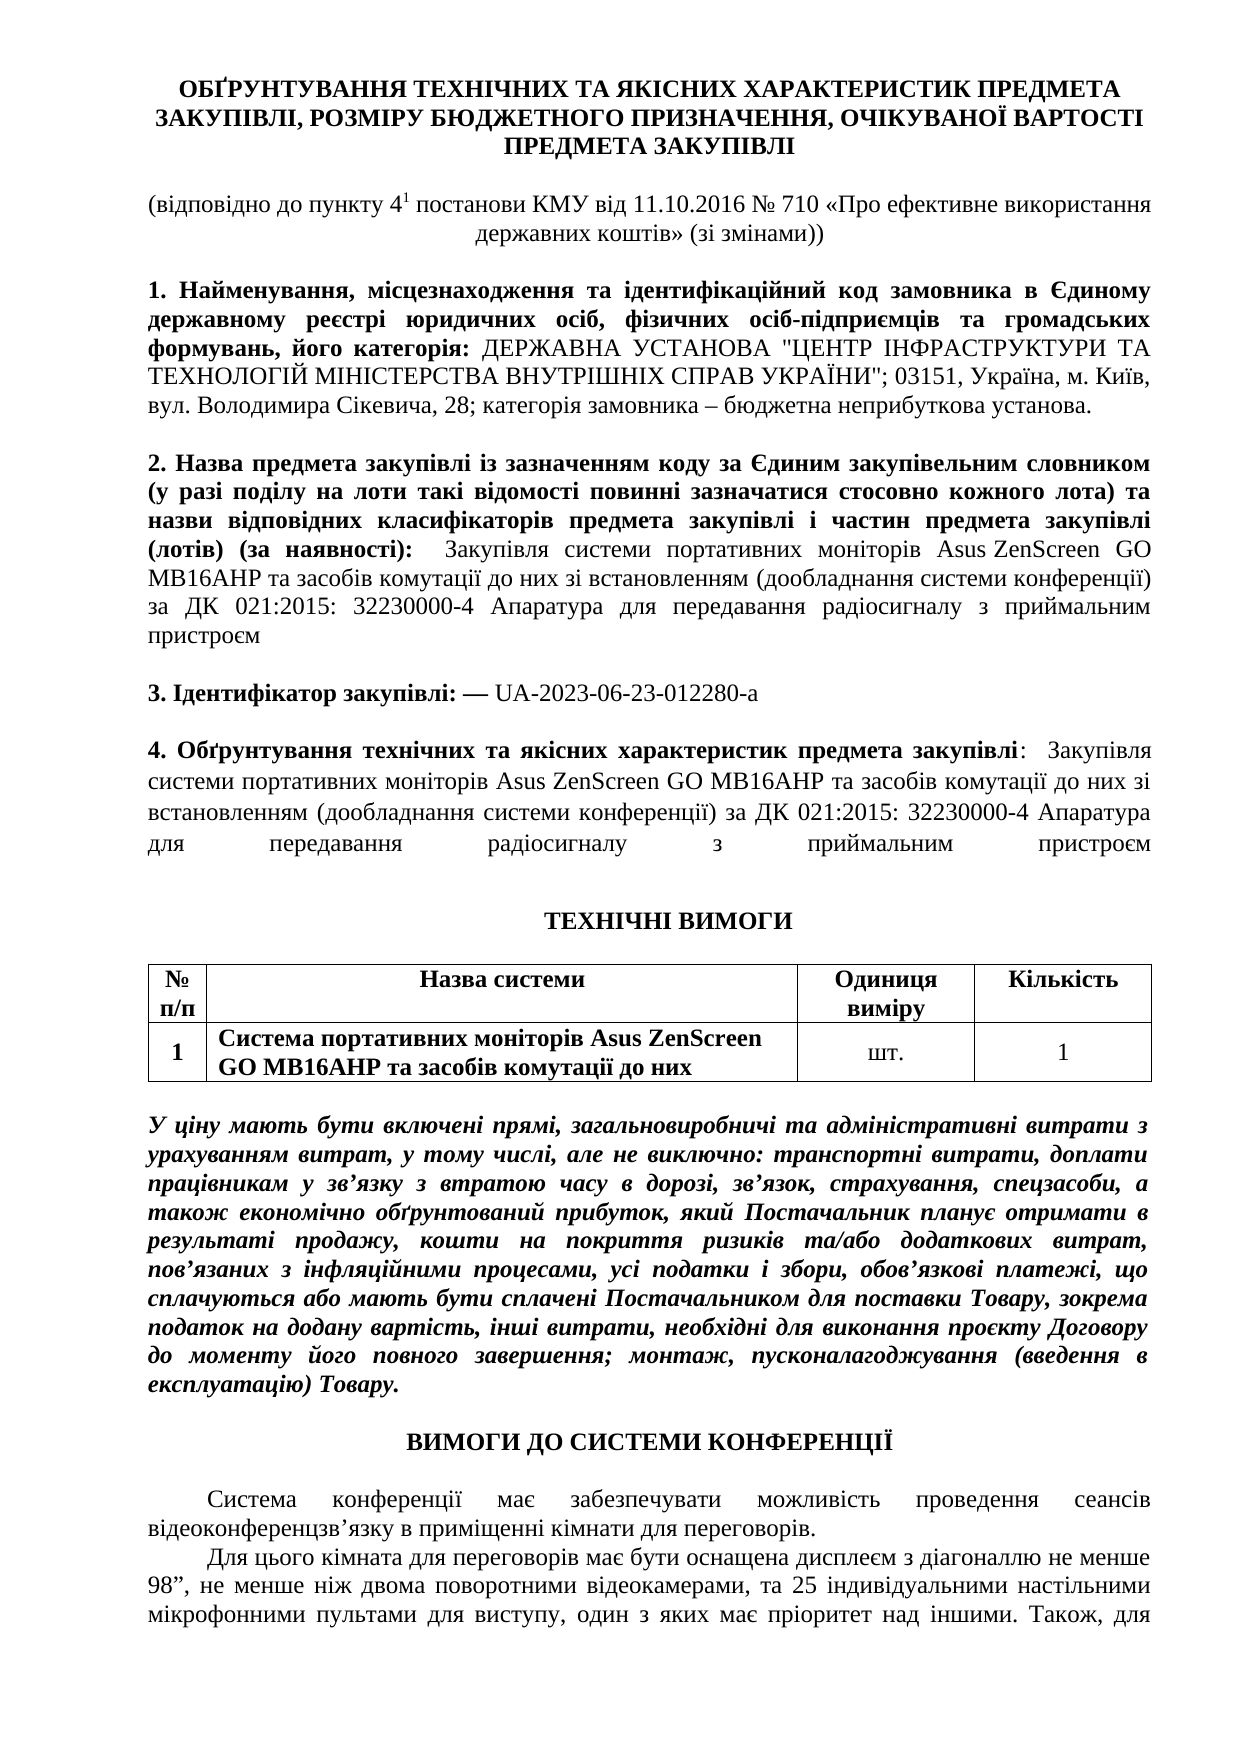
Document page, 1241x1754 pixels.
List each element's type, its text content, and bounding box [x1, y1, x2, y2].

table_cell Система портативних моніторів Asus ZenScreen GO MB16AHP та засобів комутації до них [692, 1023, 797, 1081]
text ОБҐРУНТУВАННЯ ТЕХНІЧНИХ ТА ЯКІСНИХ ХАРАКТЕРИСТИК ПРЕДМЕТА ЗАКУПІВЛІ, РОЗМІРУ БЮДЖЕТНОГО ПРИЗНАЧЕННЯ, ОЧІКУВАНОЇ ВАРТОСТІ ПРЕДМЕТА ЗАКУПІВЛІ [148, 74, 1152, 160]
table_cell 1 [149, 1023, 206, 1081]
table_header Одиниця виміру [798, 965, 974, 1022]
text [148, 1542, 1152, 1628]
text 3. Ідентифікатор закупівлі: — UA-2023-06-23-012280-а [148, 678, 1152, 706]
text У ціну мають бути включені прямі, загальновиробничі та адміністративні витрати з урахуванням витрат, у тому числі, але не виключно: транспортні витрати, доплати працівникам у зв’язку з втратою часу в дорозі, зв’язок, страхування, спецзасоби, а також економічно обґрунтований прибуток, який Постачальник планує отримати в результаті продажу, кошти на покриття ризиків та/або додаткових витрат, пов’язаних з інфляційними процесами, усі податки і збори, обов’язкові платежі, що сплачуються або мають бути сплачені Постачальником для поставки Товару, зокрема податок на додану вартість, інші витрати, необхідні для виконання проєкту Договору до моменту його повного завершення; монтаж, пусконалагоджування (введення в експлуатацію) Товару. [148, 1110, 1152, 1398]
text Система конференції має забезпечувати можливість проведення сеансів відеоконференцзв’язку в приміщенні кімнати для переговорів. [148, 1484, 1152, 1542]
table_cell 1 [975, 1023, 1151, 1081]
text (відповідно до пункту 41 постанови КМУ від 11.10.2016 № 710 «Про ефективне використання державних коштів» (зі змінами)) [148, 189, 1152, 246]
table_header № п/п [149, 965, 206, 1022]
text 1. Найменування, місцезнаходження та ідентифікаційний код замовника в Єдиному державному реєстрі юридичних осіб, фізичних осіб-підприємців та громадських формувань, його категорія: ДЕРЖАВНА УСТАНОВА "ЦЕНТР ІНФРАСТРУКТУРИ ТА ТЕХНОЛОГІЙ МІНІСТЕРСТВА ВНУТРІШНІХ СПРАВ УКРАЇНИ"; 03151, Україна, м. Київ, вул. Володимира Сікевича, 28; категорія замовника – бюджетна неприбуткова установа. [148, 275, 1152, 419]
table_header Назва системи [207, 965, 797, 1022]
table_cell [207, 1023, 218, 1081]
table_header Кількість [975, 965, 1151, 1022]
text 4. Обґрунтування технічних та якісних характеристик предмета закупівлі: Закупівля системи портативних моніторів Asus ZenScreen GO MB16AHP та засобів комутації до них зі встановленням (дообладнання системи конференції) за ДК 021:2015: 32230000-4 Апаратура для передавання радіосигналу з приймальним пристроєм [148, 735, 1152, 887]
table_cell шт. [798, 1023, 974, 1081]
text ВИМОГИ ДО СИСТЕМИ КОНФЕРЕНЦІЇ [148, 1427, 1152, 1455]
text ТЕХНІЧНІ ВИМОГИ [148, 906, 1152, 935]
subtitle 2. Назва предмета закупівлі із зазначенням коду за Єдиним закупівельним словником (у разі поділу на лоти такі відомості повинні зазначатися стосовно кожного лота) та назви відповідних класифікаторів предмета закупівлі і частин предмета закупівлі (лотів) (за наявності): Закупівля системи портативних моніторів Asus ZenScreen GO MB16AHP та засобів комутації до них зі встановленням (дообладнання системи конференції) за ДК 021:2015: 32230000-4 Апаратура для передавання радіосигналу з приймальним пристроєм [148, 448, 1152, 649]
